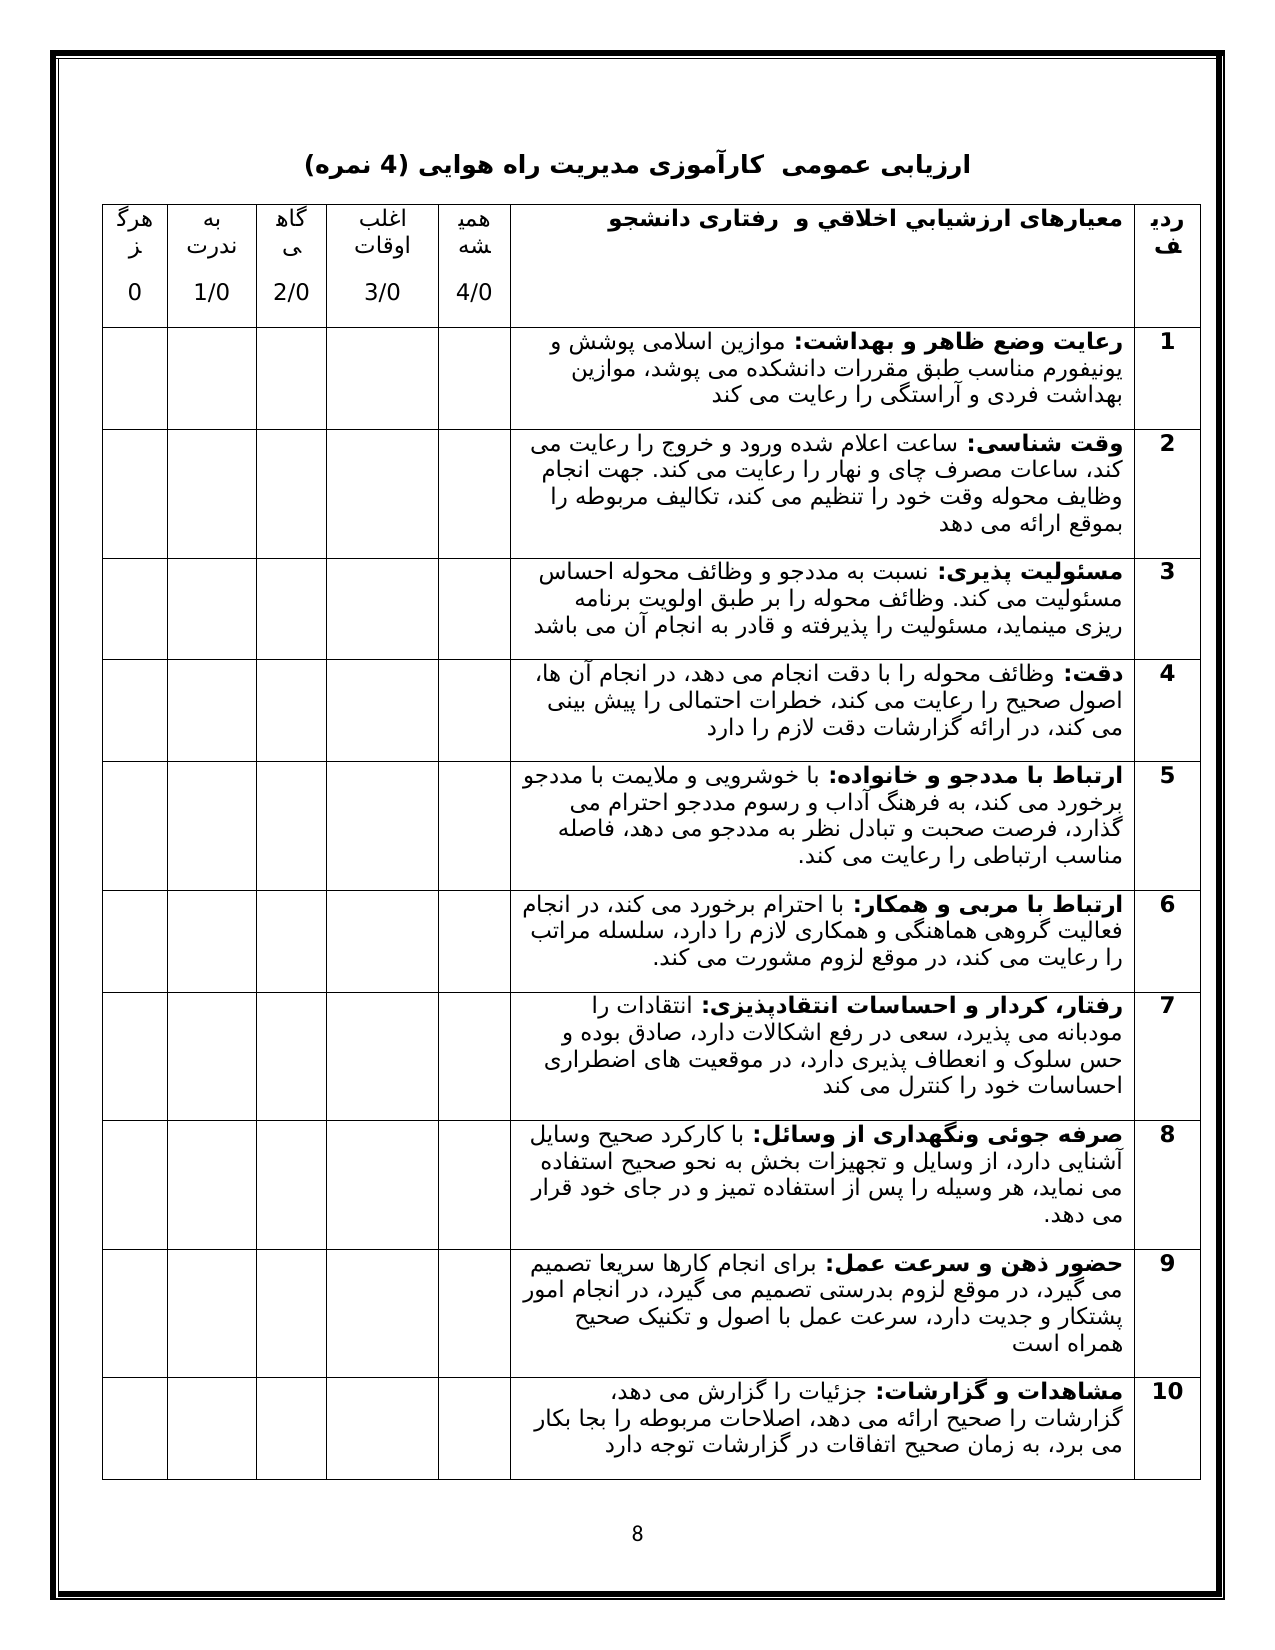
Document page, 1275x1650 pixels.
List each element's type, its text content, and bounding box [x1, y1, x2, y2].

table_cell [257, 1121, 326, 1249]
table_header معيارهای ارزشيابي اخلاقي و رفتاری دانشجو [511, 205, 1134, 327]
table_cell [257, 762, 326, 890]
table_cell [439, 762, 510, 890]
table_cell 9 [1135, 1250, 1200, 1377]
table_cell رعایت وضع ظاهر و بهداشت: موازین اسلامی پوشش و یونیفورم مناسب طبق مقررات دانشکده می پوشد، موازین بهداشت فردی و آراستگی را رعایت می کند [511, 328, 1134, 429]
table_cell [168, 328, 256, 429]
table_cell [168, 430, 256, 557]
table_cell 7 [1135, 993, 1200, 1120]
table_cell [168, 559, 256, 659]
table_cell [327, 328, 438, 429]
table_header ردیف [1135, 205, 1200, 327]
table_cell [257, 430, 326, 557]
table_cell [103, 328, 167, 429]
table_cell 5 [1135, 762, 1200, 890]
table_cell [327, 559, 438, 659]
table_cell 3 [1135, 559, 1200, 659]
table_cell ارتباط با مربی و همکار: با احترام برخورد می کند، در انجام فعالیت گروهی هماهنگی و همکاری لازم را دارد، سلسله مراتب را رعایت می کند، در موقع لزوم مشورت می کند. [511, 891, 1134, 992]
table_cell [103, 559, 167, 659]
table_cell [439, 1250, 510, 1377]
table_cell [439, 1378, 510, 1479]
table_cell 2 [1135, 430, 1200, 557]
table_cell [439, 891, 510, 992]
table_cell [327, 891, 438, 992]
table_cell 4 [1135, 660, 1200, 761]
text ارزیابی عمومی کارآموزی مدیریت راه هوایی (4 نمره) [150, 150, 1125, 179]
table_cell [168, 762, 256, 890]
table_cell [168, 891, 256, 992]
table_cell [168, 993, 256, 1120]
table_cell [103, 1378, 167, 1479]
table_cell [327, 1250, 438, 1377]
table_cell مسئولیت پذیری: نسبت به مددجو و وظائف محوله احساس مسئولیت می کند. وظائف محوله را بر طبق اولویت برنامه ریزی مینماید، مسئولیت را پذیرفته و قادر به انجام آن می باشد [511, 559, 1134, 659]
table_cell مشاهدات و گزارشات: جزئیات را گزارش می دهد، گزارشات را صحیح ارائه می دهد، اصلاحات مربوطه را بجا بکار می برد، به زمان صحیح اتفاقات در گزارشات توجه دارد [511, 1378, 1134, 1479]
table_cell [103, 762, 167, 890]
table_cell 8 [1135, 1121, 1200, 1249]
table_cell [257, 1250, 326, 1377]
table_header همیشه 4/0 [439, 205, 510, 327]
table_cell [327, 1121, 438, 1249]
table_header گاهی 2/0 [257, 205, 326, 327]
table_cell [327, 660, 438, 761]
table_cell 6 [1135, 891, 1200, 992]
table_cell [439, 328, 510, 429]
table_header به ندرت 1/0 [168, 205, 256, 327]
table_cell [168, 1378, 256, 1479]
table_cell [257, 1378, 326, 1479]
table_cell [103, 430, 167, 557]
table_cell [103, 660, 167, 761]
table_cell [257, 559, 326, 659]
table_cell [327, 993, 438, 1120]
table_cell [439, 430, 510, 557]
table_cell [257, 328, 326, 429]
table_cell 10 [1135, 1378, 1200, 1479]
table_cell [103, 993, 167, 1120]
table_cell [327, 1378, 438, 1479]
table_cell ارتباط با مددجو و خانواده: با خوشرویی و ملایمت با مددجو برخورد می کند، به فرهنگ آداب و رسوم مددجو احترام می گذارد، فرصت صحبت و تبادل نظر به مددجو می دهد، فاصله مناسب ارتباطی را رعایت می کند. [511, 762, 1134, 890]
table_cell [257, 993, 326, 1120]
table_header هرگز 0 [103, 205, 167, 327]
table_cell [168, 1121, 256, 1249]
table_cell رفتار، کردار و احساسات انتقادپذیزی: انتقادات را مودبانه می پذیرد، سعی در رفع اشکالات دارد، صادق بوده و حس سلوک و انعطاف پذیری دارد، در موقعیت های اضطراری احساسات خود را کنترل می کند [511, 993, 1134, 1120]
table_cell [327, 762, 438, 890]
table_header اغلب اوقات 3/0 [327, 205, 438, 327]
table_cell [103, 891, 167, 992]
table_cell [168, 1250, 256, 1377]
table_cell حضور ذهن و سرعت عمل: برای انجام کارها سریعا تصمیم می گیرد، در موقع لزوم بدرستی تصمیم می گیرد، در انجام امور پشتکار و جدیت دارد، سرعت عمل با اصول و تکنیک صحیح همراه است [511, 1250, 1134, 1377]
table_cell [257, 660, 326, 761]
table_cell [439, 1121, 510, 1249]
table_cell [257, 891, 326, 992]
table_cell [103, 1250, 167, 1377]
table_cell 1 [1135, 328, 1200, 429]
table_cell [168, 660, 256, 761]
table_cell [439, 660, 510, 761]
table_cell [103, 1121, 167, 1249]
table_cell [439, 559, 510, 659]
table_cell [327, 430, 438, 557]
table_cell صرفه جوئی ونگهداری از وسائل: با کارکرد صحیح وسایل آشنایی دارد، از وسایل و تجهیزات بخش به نحو صحیح استفاده می نماید، هر وسیله را پس از استفاده تمیز و در جای خود قرار می دهد. [511, 1121, 1134, 1249]
table_cell وقت شناسی: ساعت اعلام شده ورود و خروج را رعایت می کند، ساعات مصرف چای و نهار را رعایت می کند. جهت انجام وظایف محوله وقت خود را تنظیم می کند، تکالیف مربوطه را بموقع ارائه می دهد [511, 430, 1134, 557]
table_cell [439, 993, 510, 1120]
table_cell دقت: وظائف محوله را با دقت انجام می دهد، در انجام آن ها، اصول صحیح را رعایت می کند، خطرات احتمالی را پیش بینی می کند، در ارائه گزارشات دقت لازم را دارد [511, 660, 1134, 761]
